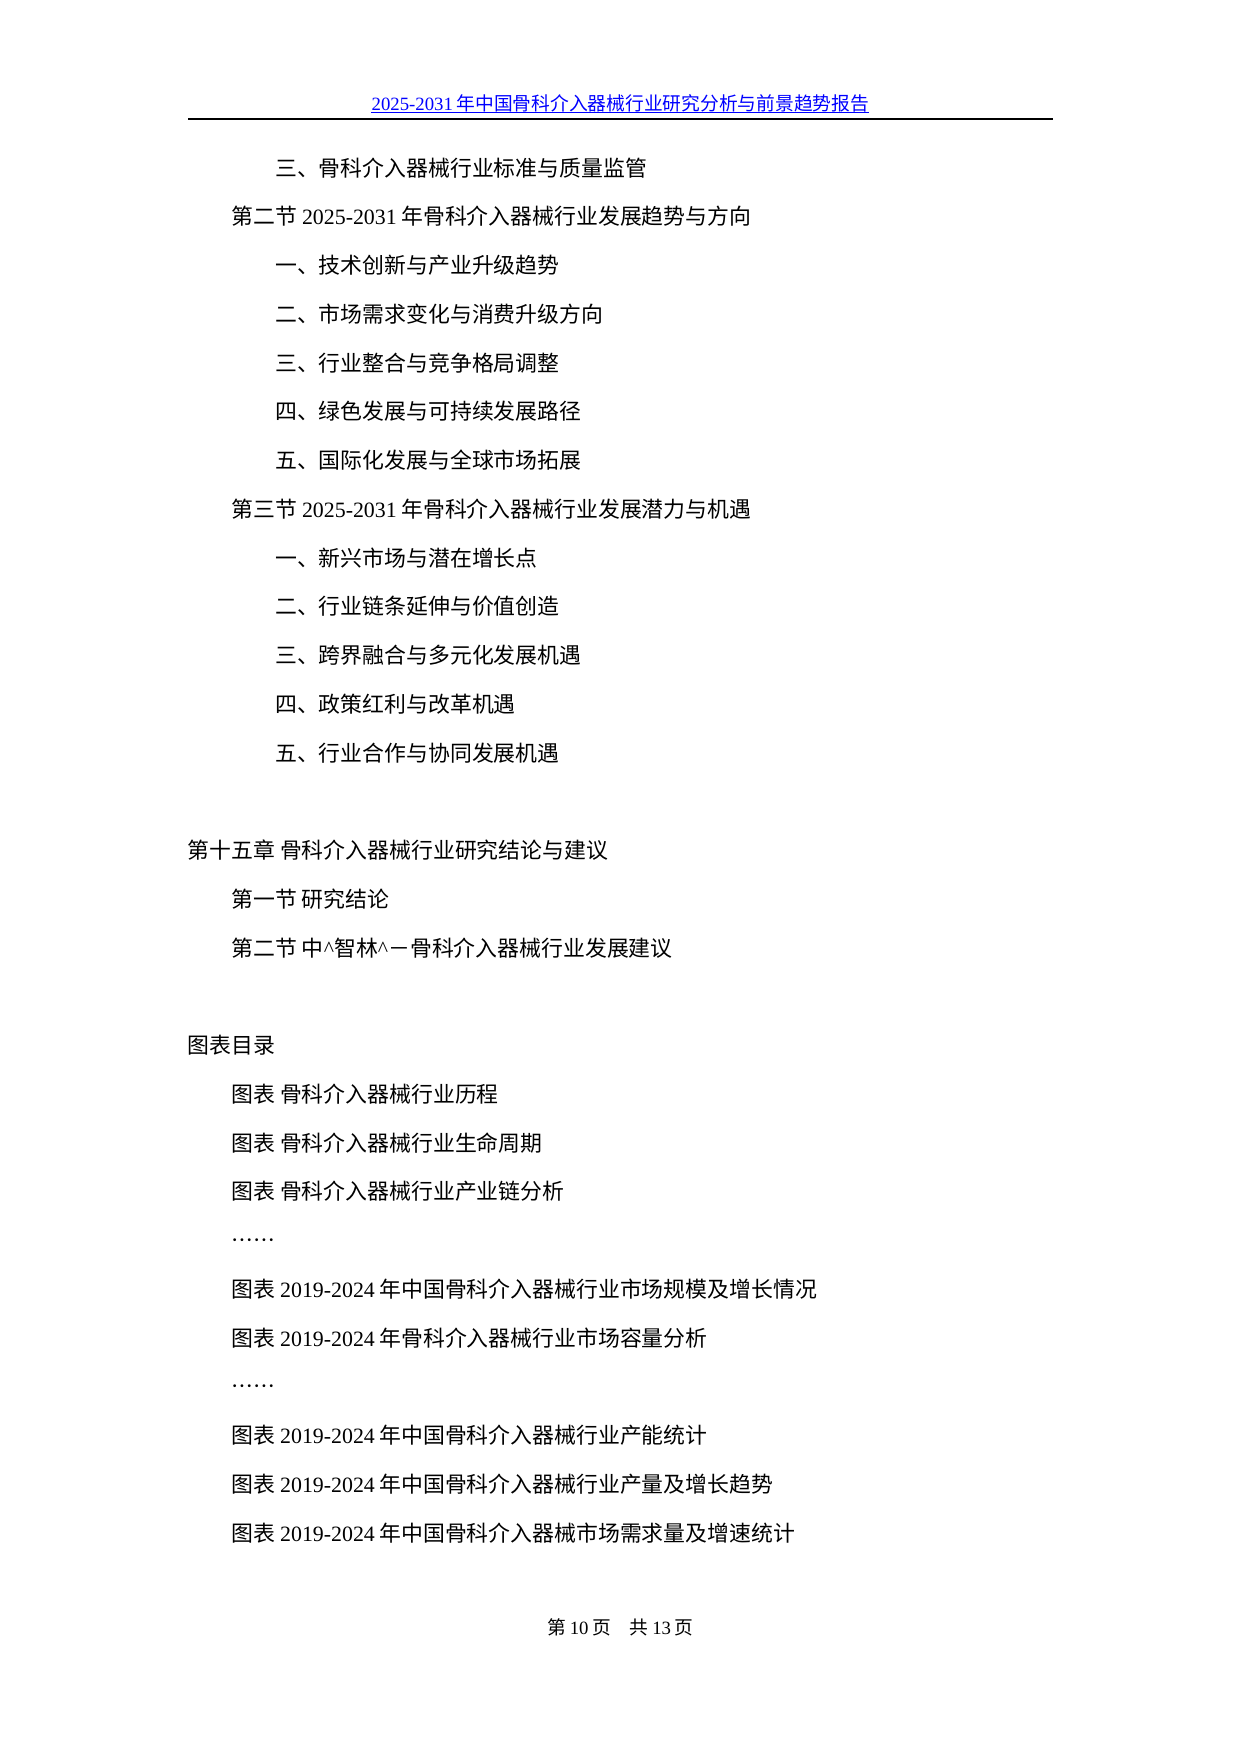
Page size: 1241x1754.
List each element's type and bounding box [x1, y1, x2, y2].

text [187, 150, 1053, 1548]
